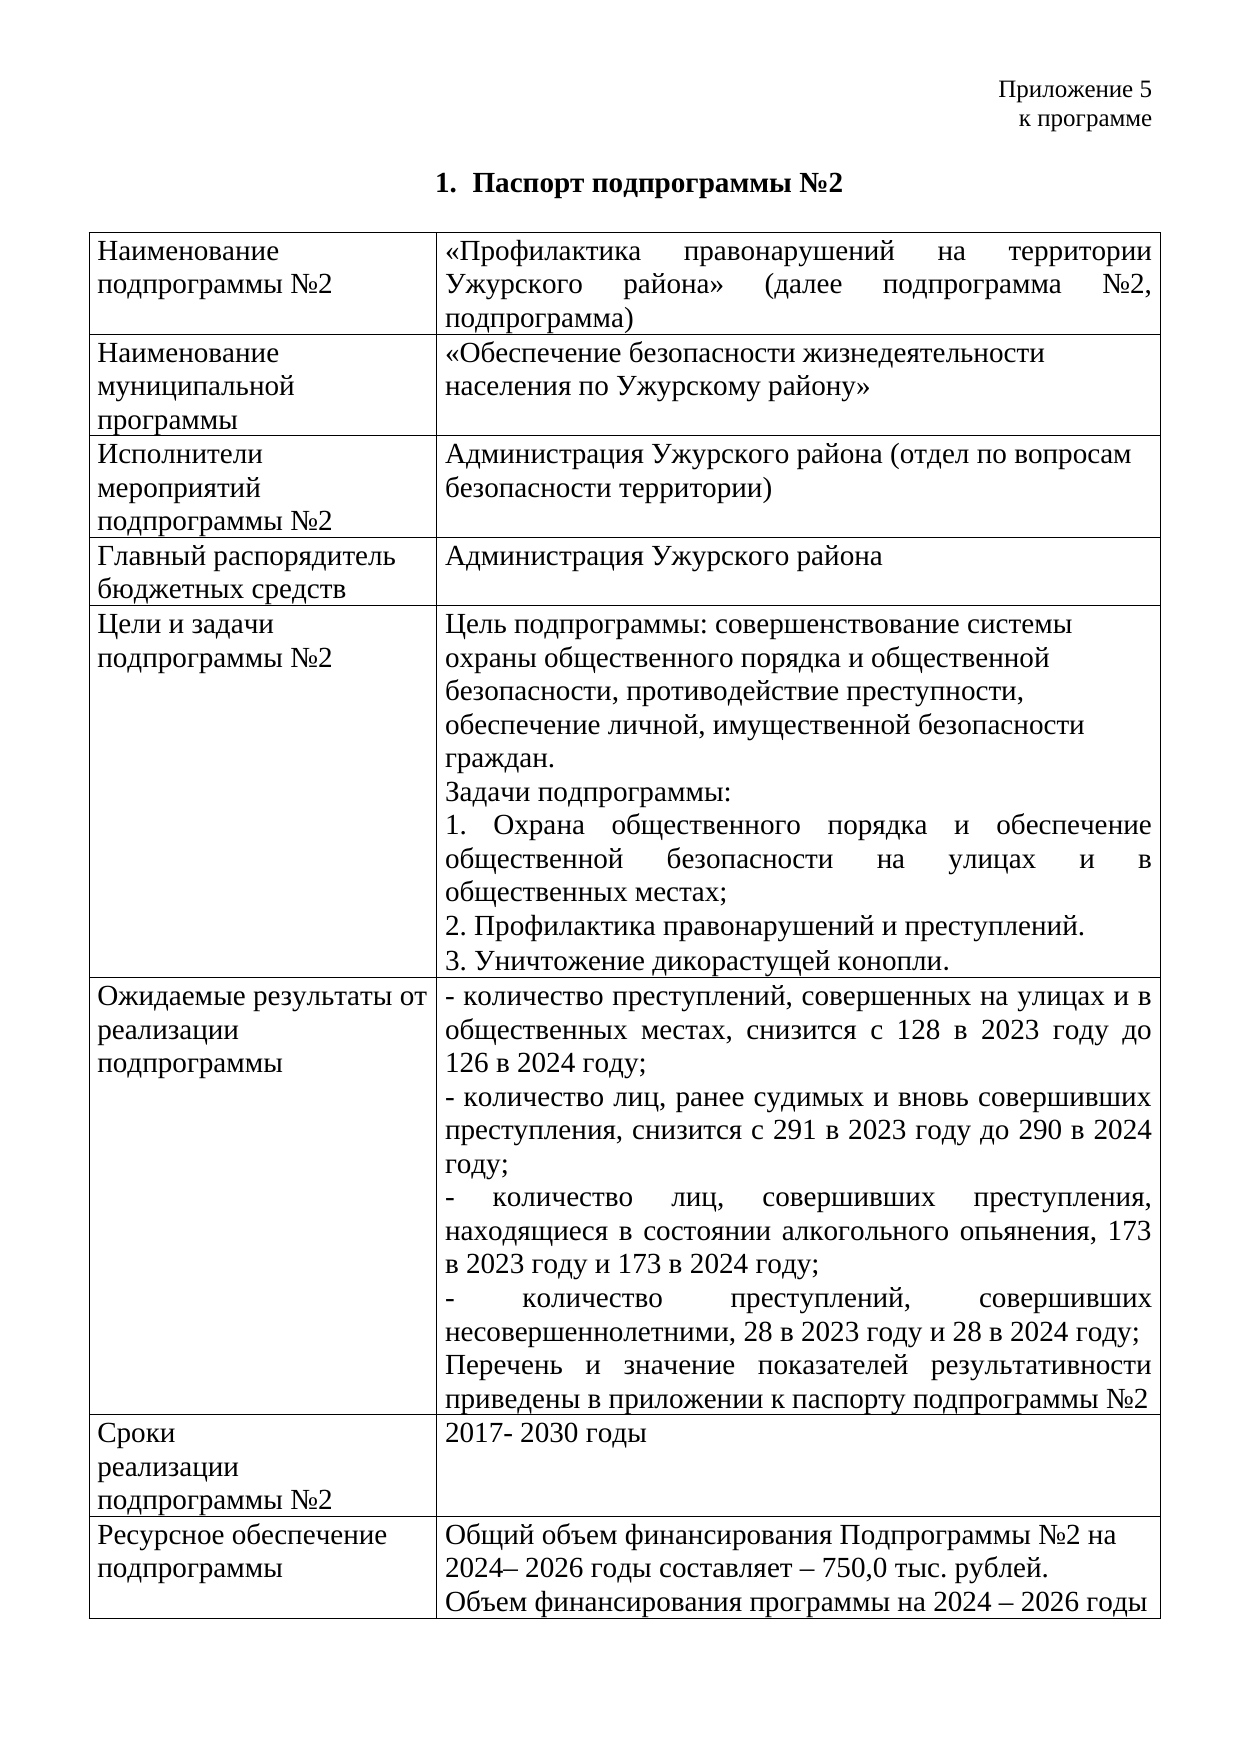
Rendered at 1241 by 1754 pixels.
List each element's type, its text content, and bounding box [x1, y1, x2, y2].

table_cell - количество преступлений, совершенных на улицах и в общественных местах, снизится с 128 в 2023 году до 126 в 2024 году; - количество лиц, ранее судимых и вновь совершивших преступления, снизится с 291 в 2023 году до 290 в 2024 году; - количество лиц, совершивших преступления, находящиеся в состоянии алкогольного опьянения, 173 в 2023 году и 173 в 2024 году; - количество преступлений, совершивших несовершеннолетними, 28 в 2023 году и 28 в 2024 году; Перечень и значение показателей результативности приведены в приложении к паспорту подпрограммы №2 [437, 978, 1160, 1414]
table_header Наименование подпрограммы №2 [90, 233, 436, 334]
table_cell Цели и задачи подпрограммы №2 [90, 606, 436, 977]
table_cell «Обеспечение безопасности жизнедеятельности населения по Ужурскому району» [437, 335, 1160, 435]
list Паспорт подпрограммы №2 [126, 165, 1152, 198]
text Приложение 5 [694, 74, 1152, 103]
table_cell Главный распорядитель бюджетных средств [90, 538, 436, 605]
table_cell Ожидаемые результаты от реализации подпрограммы [90, 978, 436, 1414]
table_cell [437, 1517, 1160, 1618]
table_cell Сроки реализации подпрограммы №2 [90, 1415, 436, 1516]
table_cell Администрация Ужурского района (отдел по вопросам безопасности территории) [437, 436, 1160, 537]
table_cell Наименование муниципальной программы [90, 335, 436, 435]
table_cell 2017- 2030 годы [437, 1415, 1160, 1516]
table_header «Профилактика правонарушений на территории Ужурского района» (далее подпрограмма №2, подпрограмма) [437, 233, 1160, 334]
table_cell Администрация Ужурского района [437, 538, 1160, 605]
table_cell Исполнители мероприятий подпрограммы №2 [90, 436, 436, 537]
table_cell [90, 1517, 436, 1618]
text к программе [856, 103, 1152, 131]
table_cell Цель подпрограммы: совершенствование системы охраны общественного порядка и общественной безопасности, противодействие преступности, обеспечение личной, имущественной безопасности граждан. Задачи подпрограммы: 1. Охрана общественного порядка и обеспечение общественной безопасности на улицах и в общественных местах; 2. Профилактика правонарушений и преступлений. 3. Уничтожение дикорастущей конопли. [437, 606, 1160, 977]
